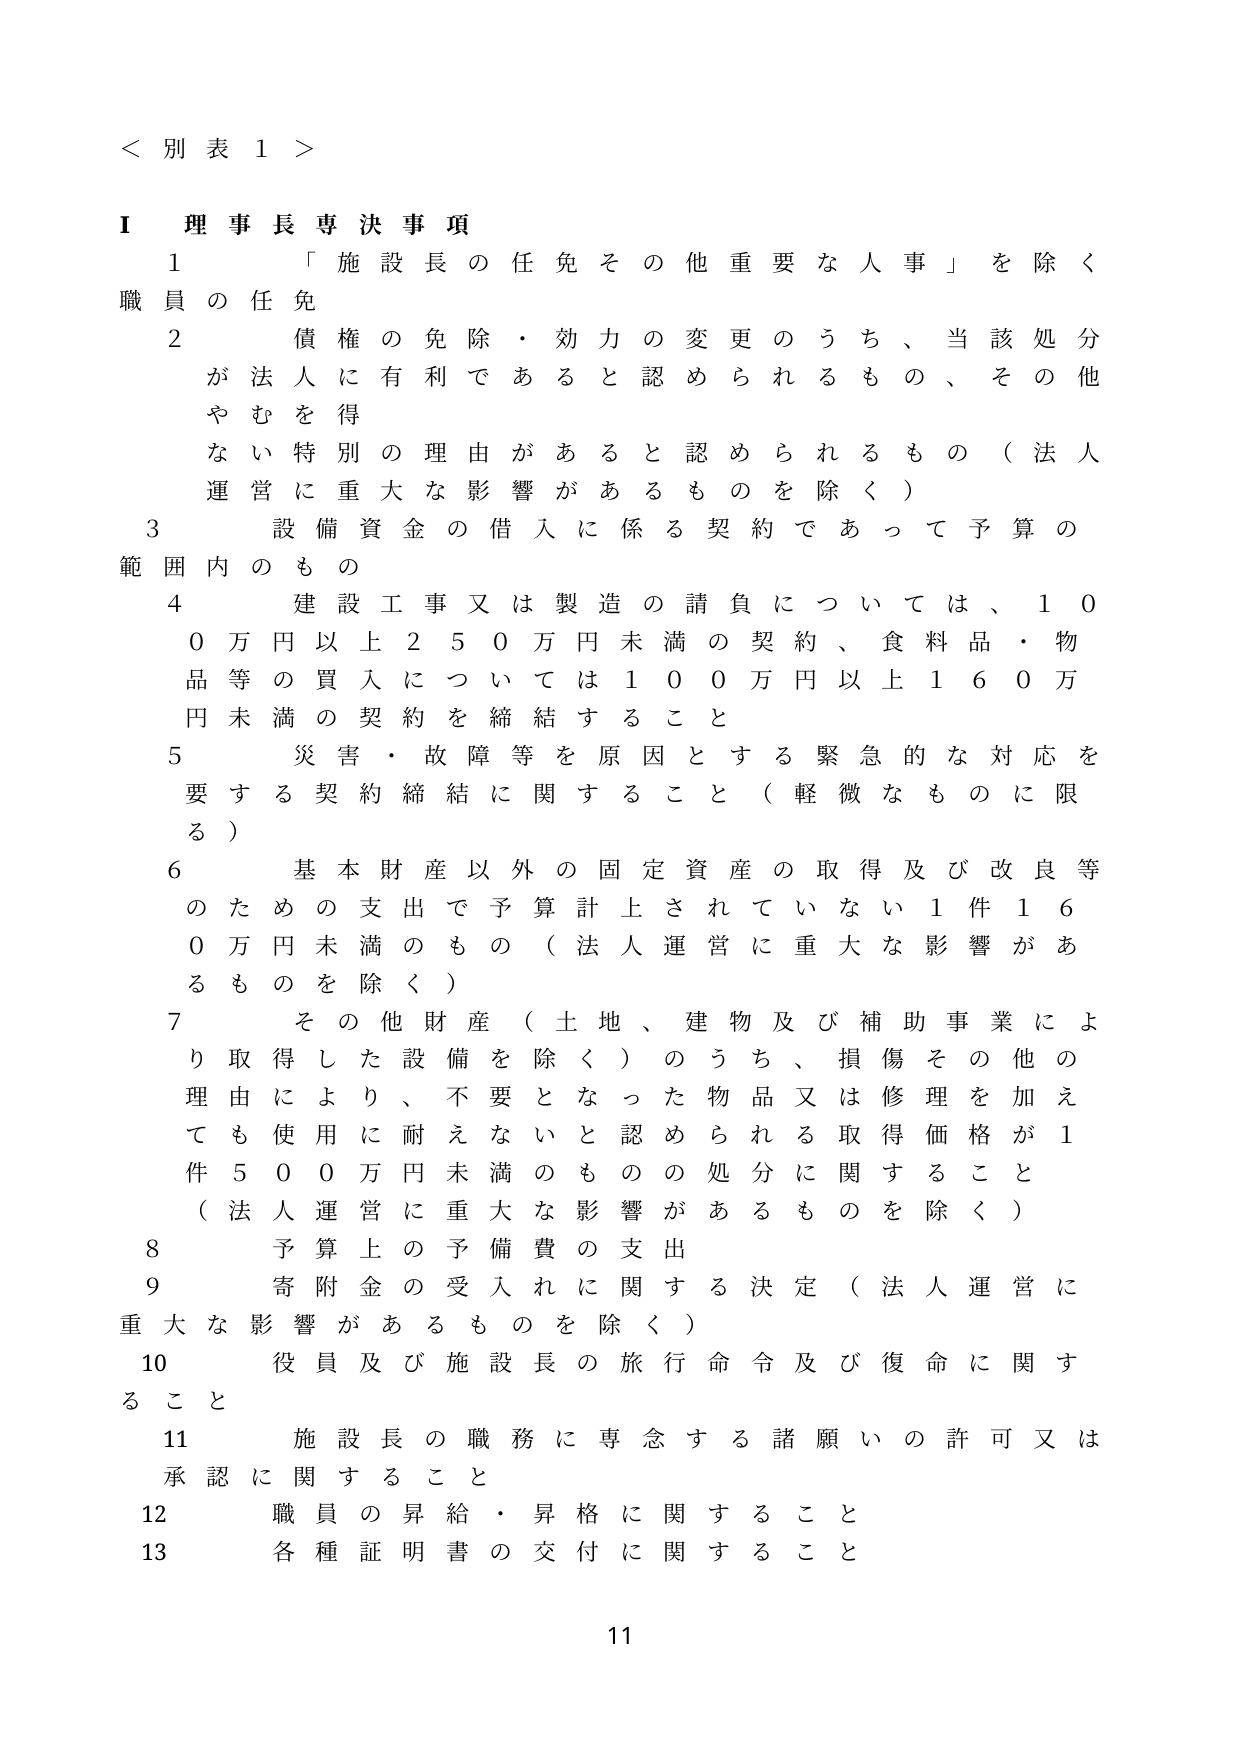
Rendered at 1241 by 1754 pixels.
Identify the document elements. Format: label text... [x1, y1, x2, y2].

text 12 職員の昇給・昇格に関すること [119, 1494, 1121, 1532]
text ４ 建設工事又は製造の請負については、１００万円以上２５０万円未満の契約、食料品・物品等の買入については１００万円以上１６０万円未満の契約を締結すること [141, 584, 1121, 736]
text ７ その他財産（土地、建物及び補助事業により取得した設備を除く）のうち、損傷その他の理由により、不要となった物品又は修理を加えても使用に耐えないと認められる取得価格が１件５００万円未満のものの処分に関すること（法人運営に重大な影響があるものを除く） [141, 1001, 1121, 1229]
text ３ 設備資金の借入に係る契約であって予算の範囲内のもの [119, 508, 1121, 584]
text ８ 予算上の予備費の支出 [119, 1229, 1121, 1267]
text ＜別表１＞ [119, 129, 1121, 167]
text １ 「施設長の任免その他重要な人事」を除く職員の任免 [119, 243, 1121, 319]
text 11 施設長の職務に専念する諸願いの許可又は承認に関すること [141, 1418, 1121, 1494]
text Ⅰ 理事長専決事項 [119, 205, 1121, 243]
text ９ 寄附金の受入れに関する決定（法人運営に重大な影響があるものを除く） [119, 1267, 1121, 1342]
text ５ 災害・故障等を原因とする緊急的な対応を要する契約締結に関すること（軽微なものに限る） [141, 736, 1121, 849]
text ２ 債権の免除・効力の変更のうち、当該処分が法人に有利であると認められるもの、その他やむを得 [141, 319, 1121, 432]
text ない特別の理由があると認められるもの（法人運営に重大な影響があるものを除く） [185, 432, 1121, 508]
text 13 各種証明書の交付に関すること [119, 1532, 1121, 1570]
text 10 役員及び施設長の旅行命令及び復命に関すること [119, 1342, 1121, 1418]
text ６ 基本財産以外の固定資産の取得及び改良等のための支出で予算計上されていない１件１６０万円未満のもの（法人運営に重大な影響があるものを除く） [141, 849, 1121, 1001]
